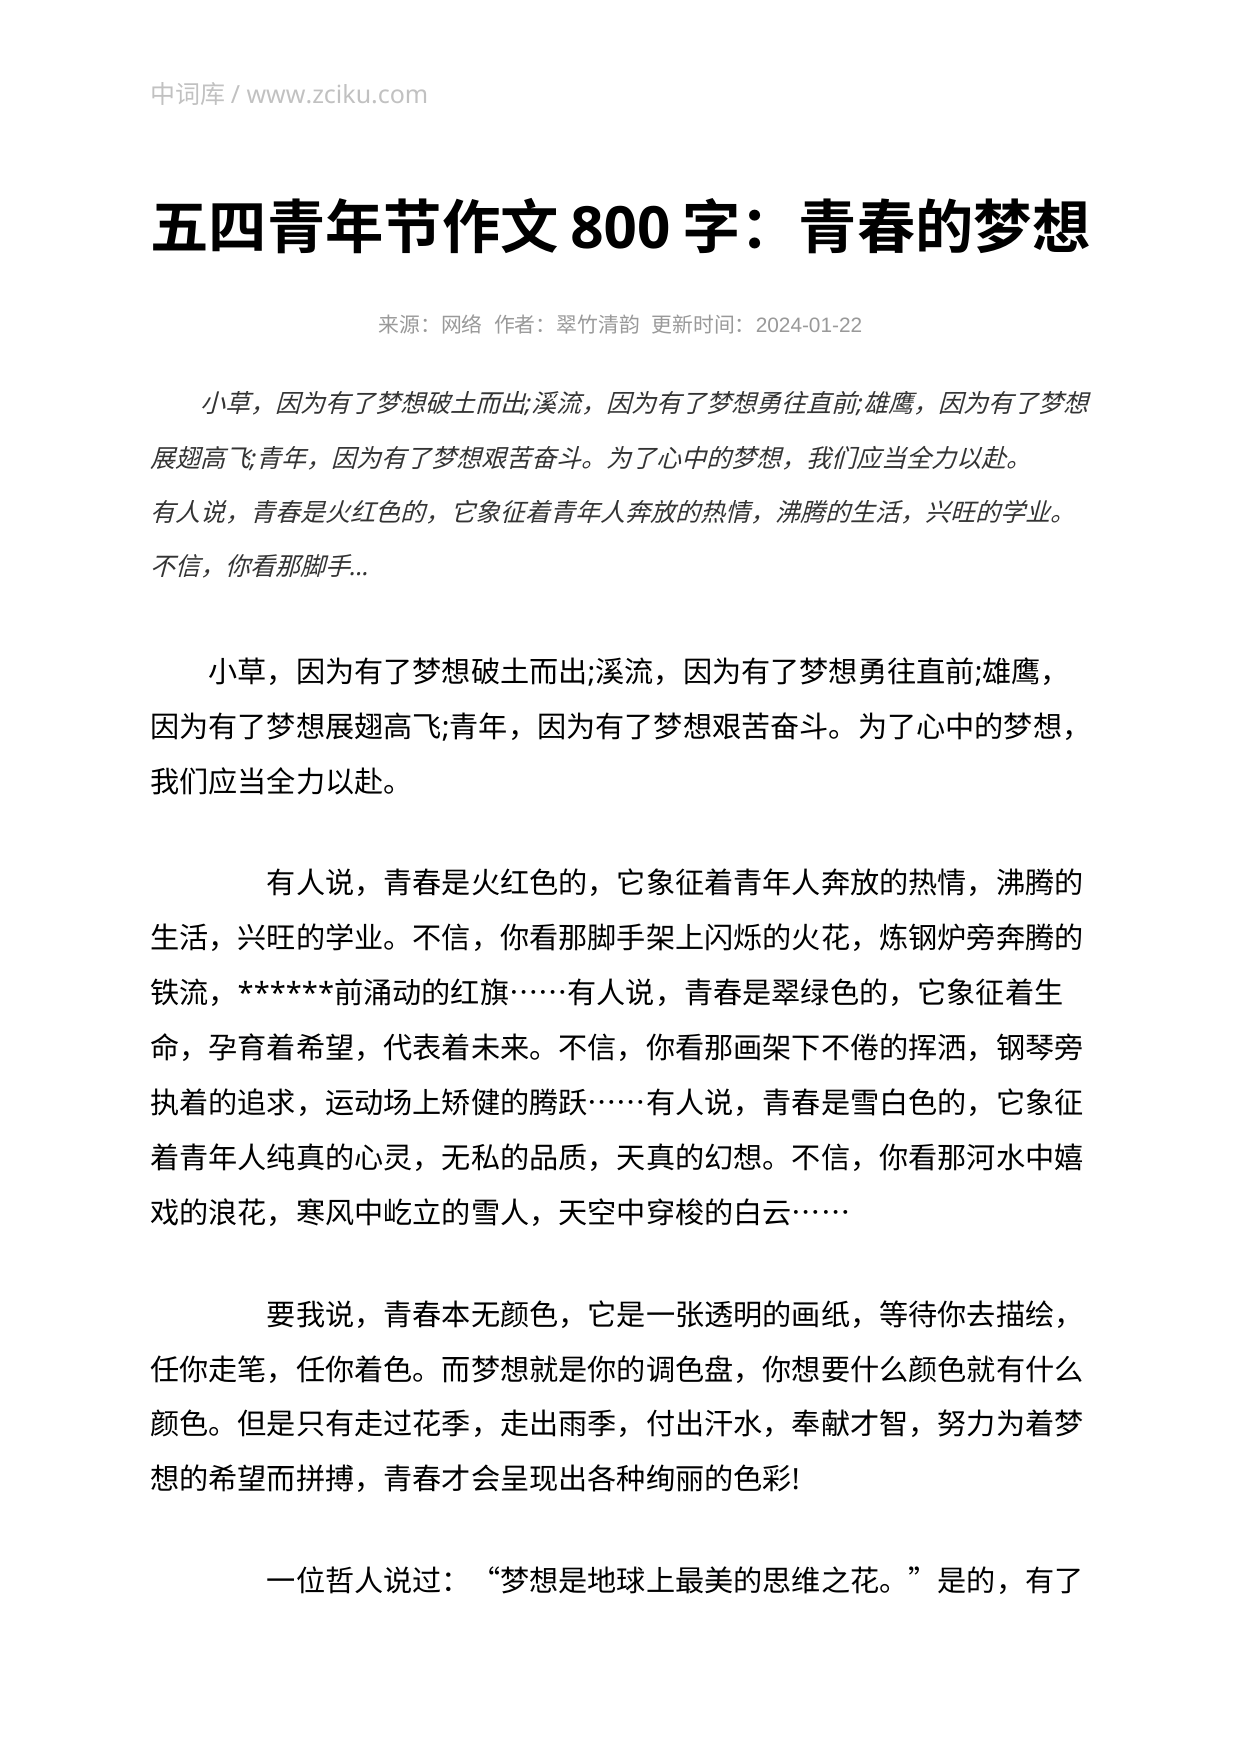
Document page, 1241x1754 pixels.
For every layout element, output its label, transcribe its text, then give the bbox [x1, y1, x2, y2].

subtitle 五四青年节作文800字：青春的梦想 [150, 181, 1090, 266]
text 来源：网络 作者：翠竹清韵 更新时间：2024-01-22 [150, 313, 1090, 337]
text 小草，因为有了梦想破土而出;溪流，因为有了梦想勇往直前;雄鹰，因为有了梦想展翅高飞;青年，因为有了梦想艰苦奋斗。为了心中的梦想，我们应当全力以赴。 [150, 648, 1090, 800]
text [150, 1558, 1090, 1600]
text 有人说，青春是火红色的，它象征着青年人奔放的热情，沸腾的生活，兴旺的学业。不信，你看那脚手架上闪烁的火花，炼钢炉旁奔腾的铁流，******前涌动的红旗……有人说，青春是翠绿色的，它象征着生命，孕育着希望，代表着未来。不信，你看那画架下不倦的挥洒，钢琴旁执着的追求，运动场上矫健的腾跃……有人说，青春是雪白色的，它象征着青年人纯真的心灵，无私的品质，天真的幻想。不信，你看那河水中嬉戏的浪花，寒风中屹立的雪人，天空中穿梭的白云…… [150, 860, 1090, 1232]
text 要我说，青春本无颜色，它是一张透明的画纸，等待你去描绘，任你走笔，任你着色。而梦想就是你的调色盘，你想要什么颜色就有什么颜色。但是只有走过花季，走出雨季，付出汗水，奉献才智，努力为着梦想的希望而拼搏，青春才会呈现出各种绚丽的色彩! [150, 1291, 1090, 1498]
text 小草，因为有了梦想破土而出;溪流，因为有了梦想勇往直前;雄鹰，因为有了梦想展翅高飞;青年，因为有了梦想艰苦奋斗。为了心中的梦想，我们应当全力以赴。 有人说，青春是火红色的，它象征着青年人奔放的热情，沸腾的生活，兴旺的学业。不信，你看那脚手... [150, 384, 1090, 583]
